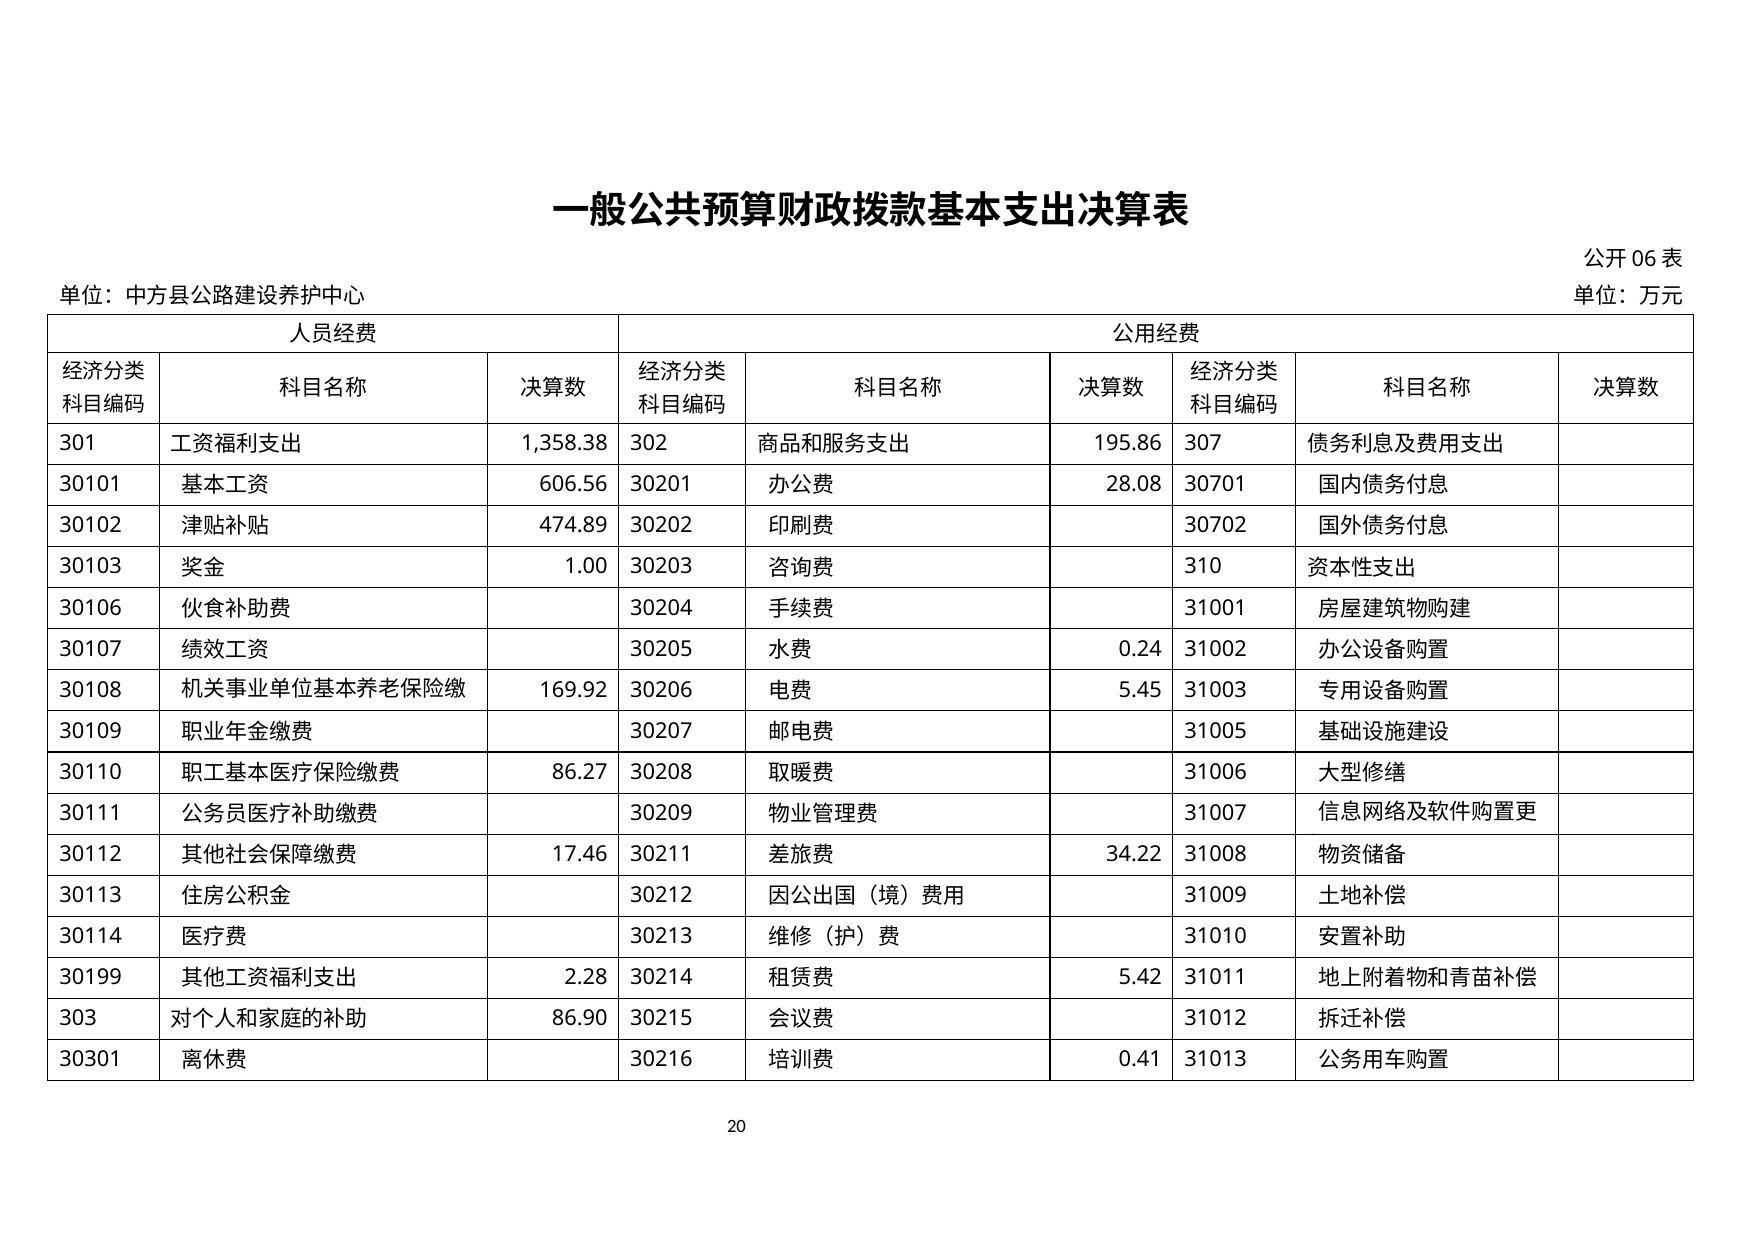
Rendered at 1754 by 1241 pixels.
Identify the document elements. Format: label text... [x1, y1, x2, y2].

table_cell 31009 [1173, 876, 1295, 916]
table_cell [488, 876, 618, 916]
table_cell 绩效工资 [160, 629, 487, 669]
table_cell 手续费 [746, 588, 1049, 628]
table_cell [1559, 711, 1693, 751]
table_cell [1559, 753, 1693, 792]
table_cell 经济分类科目编码 [1173, 353, 1295, 423]
table_cell 科目名称 [1296, 353, 1558, 423]
table_cell [1051, 999, 1172, 1039]
table_cell 195.86 [1051, 424, 1172, 464]
table_cell 差旅费 [746, 835, 1049, 874]
table_cell 30701 [1173, 465, 1295, 505]
table_cell 30106 [48, 588, 159, 628]
table_cell 公务员医疗补助缴费 [160, 794, 487, 833]
table_cell 专用设备购置 [1296, 670, 1558, 710]
table_cell 31006 [1173, 753, 1295, 792]
table_cell 对个人和家庭的补助 [160, 999, 487, 1039]
table_cell 2.28 [488, 958, 618, 998]
table_cell 30101 [48, 465, 159, 505]
table_cell [488, 629, 618, 669]
table_cell 租赁费 [746, 958, 1049, 998]
table_cell 31002 [1173, 629, 1295, 669]
table_cell 决算数 [1051, 353, 1172, 423]
table_cell [1051, 794, 1172, 833]
table_cell 商品和服务支出 [746, 424, 1049, 464]
table_cell [1559, 835, 1693, 874]
table_cell 30301 [48, 1040, 159, 1080]
table_cell 决算数 [488, 353, 618, 423]
table_cell 津贴补贴 [160, 506, 487, 546]
table_cell [1051, 876, 1172, 916]
table_cell 邮电费 [746, 711, 1049, 751]
table_cell [1559, 629, 1693, 669]
table_cell 安置补助 [1296, 917, 1558, 957]
table_cell 科目名称 [746, 353, 1049, 423]
table_cell 30213 [619, 917, 745, 957]
table_cell 公开06表 [48, 241, 1694, 277]
table_cell [488, 1040, 618, 1080]
table_cell 信息网络及软件购置更新 [1296, 794, 1558, 833]
table_cell 31012 [1173, 999, 1295, 1039]
table_header 一般公共预算财政拨款基本支出决算表 [48, 174, 1694, 241]
table_cell [1559, 958, 1693, 998]
table_cell 房屋建筑物购建 [1296, 588, 1558, 628]
table_cell 30112 [48, 835, 159, 874]
table_cell 其他工资福利支出 [160, 958, 487, 998]
table_cell 310 [1173, 547, 1295, 587]
table_cell 5.42 [1051, 958, 1172, 998]
table_cell [1559, 547, 1693, 587]
table_cell 30206 [619, 670, 745, 710]
table_cell 30114 [48, 917, 159, 957]
table_cell [1559, 999, 1693, 1039]
table_cell 职业年金缴费 [160, 711, 487, 751]
table_cell [1559, 424, 1693, 464]
table_cell 30108 [48, 670, 159, 710]
table_cell 303 [48, 999, 159, 1039]
table_cell 31013 [1173, 1040, 1295, 1080]
table_cell 公务用车购置 [1296, 1040, 1558, 1080]
table_cell 30111 [48, 794, 159, 833]
table_cell 30201 [619, 465, 745, 505]
table_cell 人员经费 [48, 315, 618, 352]
table_cell 30209 [619, 794, 745, 833]
table_cell [488, 794, 618, 833]
table_cell 28.08 [1051, 465, 1172, 505]
table_cell [1559, 588, 1693, 628]
table_cell 办公设备购置 [1296, 629, 1558, 669]
table_cell 1,358.38 [488, 424, 618, 464]
table_cell 取暖费 [746, 753, 1049, 792]
table_cell 国外债务付息 [1296, 506, 1558, 546]
table_cell 工资福利支出 [160, 424, 487, 464]
table_cell [488, 917, 618, 957]
table_cell 0.24 [1051, 629, 1172, 669]
table_cell [1559, 465, 1693, 505]
table_cell [1559, 1040, 1693, 1080]
table_cell 决算数 [1559, 353, 1693, 423]
table_cell 因公出国（境）费用 [746, 876, 1049, 916]
table_cell 31008 [1173, 835, 1295, 874]
table_cell 住房公积金 [160, 876, 487, 916]
table_cell 30216 [619, 1040, 745, 1080]
table_cell 31010 [1173, 917, 1295, 957]
table_cell 34.22 [1051, 835, 1172, 874]
table_cell 31005 [1173, 711, 1295, 751]
table_cell 17.46 [488, 835, 618, 874]
table_cell 30103 [48, 547, 159, 587]
table_cell 基础设施建设 [1296, 711, 1558, 751]
table_cell 1.00 [488, 547, 618, 587]
table_cell 30214 [619, 958, 745, 998]
table_cell 办公费 [746, 465, 1049, 505]
table_cell 30203 [619, 547, 745, 587]
table_cell 离休费 [160, 1040, 487, 1080]
table_cell [488, 588, 618, 628]
table_cell 30205 [619, 629, 745, 669]
table_cell 30102 [48, 506, 159, 546]
table_cell 0.41 [1051, 1040, 1172, 1080]
table_cell [1559, 670, 1693, 710]
table_cell [1559, 917, 1693, 957]
table_cell 30202 [619, 506, 745, 546]
table_cell [1559, 506, 1693, 546]
table_cell 31003 [1173, 670, 1295, 710]
table_cell 基本工资 [160, 465, 487, 505]
table_cell 科目名称 [160, 353, 487, 423]
table_cell 30204 [619, 588, 745, 628]
table_cell 302 [619, 424, 745, 464]
table_cell 31007 [1173, 794, 1295, 833]
table_cell 印刷费 [746, 506, 1049, 546]
table_cell 30107 [48, 629, 159, 669]
table_cell 307 [1173, 424, 1295, 464]
table_cell 30212 [619, 876, 745, 916]
table_cell [1559, 876, 1693, 916]
table_cell [1051, 588, 1172, 628]
table_cell [1051, 753, 1172, 792]
table_cell 30207 [619, 711, 745, 751]
table_cell [1559, 794, 1693, 833]
table_cell 地上附着物和青苗补偿 [1296, 958, 1558, 998]
table_cell 30110 [48, 753, 159, 792]
table_cell 维修（护）费 [746, 917, 1049, 957]
table_cell 单位：中方县公路建设养护中心 [48, 278, 1296, 314]
table_cell [1051, 547, 1172, 587]
table_cell [488, 711, 618, 751]
table_cell 86.27 [488, 753, 618, 792]
table_cell 31011 [1173, 958, 1295, 998]
table_cell 公用经费 [619, 315, 1693, 352]
table_cell 医疗费 [160, 917, 487, 957]
table_cell 301 [48, 424, 159, 464]
table_cell 水费 [746, 629, 1049, 669]
table_cell 电费 [746, 670, 1049, 710]
table_cell 86.90 [488, 999, 618, 1039]
table_cell 会议费 [746, 999, 1049, 1039]
table_cell 30109 [48, 711, 159, 751]
table_cell [1051, 506, 1172, 546]
table_cell 职工基本医疗保险缴费 [160, 753, 487, 792]
table_cell 国内债务付息 [1296, 465, 1558, 505]
table_cell 资本性支出 [1296, 547, 1558, 587]
table_cell 30215 [619, 999, 745, 1039]
table_cell 30208 [619, 753, 745, 792]
table_cell 31001 [1173, 588, 1295, 628]
table_cell 经济分类科目编码 [619, 353, 745, 423]
table_cell 30113 [48, 876, 159, 916]
table_cell 伙食补助费 [160, 588, 487, 628]
table_cell 债务利息及费用支出 [1296, 424, 1558, 464]
table_cell 5.45 [1051, 670, 1172, 710]
table_cell [1051, 711, 1172, 751]
table_cell 其他社会保障缴费 [160, 835, 487, 874]
table_cell 培训费 [746, 1040, 1049, 1080]
table_cell 30211 [619, 835, 745, 874]
table_cell [1051, 917, 1172, 957]
table_cell 606.56 [488, 465, 618, 505]
table_cell 30702 [1173, 506, 1295, 546]
table_cell 经济分类科目编码 [48, 353, 159, 423]
table_cell 咨询费 [746, 547, 1049, 587]
table_cell 169.92 [488, 670, 618, 710]
table_cell 30199 [48, 958, 159, 998]
table_cell 土地补偿 [1296, 876, 1558, 916]
table_cell 大型修缮 [1296, 753, 1558, 792]
table_cell 474.89 [488, 506, 618, 546]
table_cell 物业管理费 [746, 794, 1049, 833]
table_cell 单位：万元 [1296, 278, 1694, 314]
table_cell 奖金 [160, 547, 487, 587]
table_cell 拆迁补偿 [1296, 999, 1558, 1039]
table_cell 物资储备 [1296, 835, 1558, 874]
table_cell 机关事业单位基本养老保险缴费 [160, 670, 487, 710]
